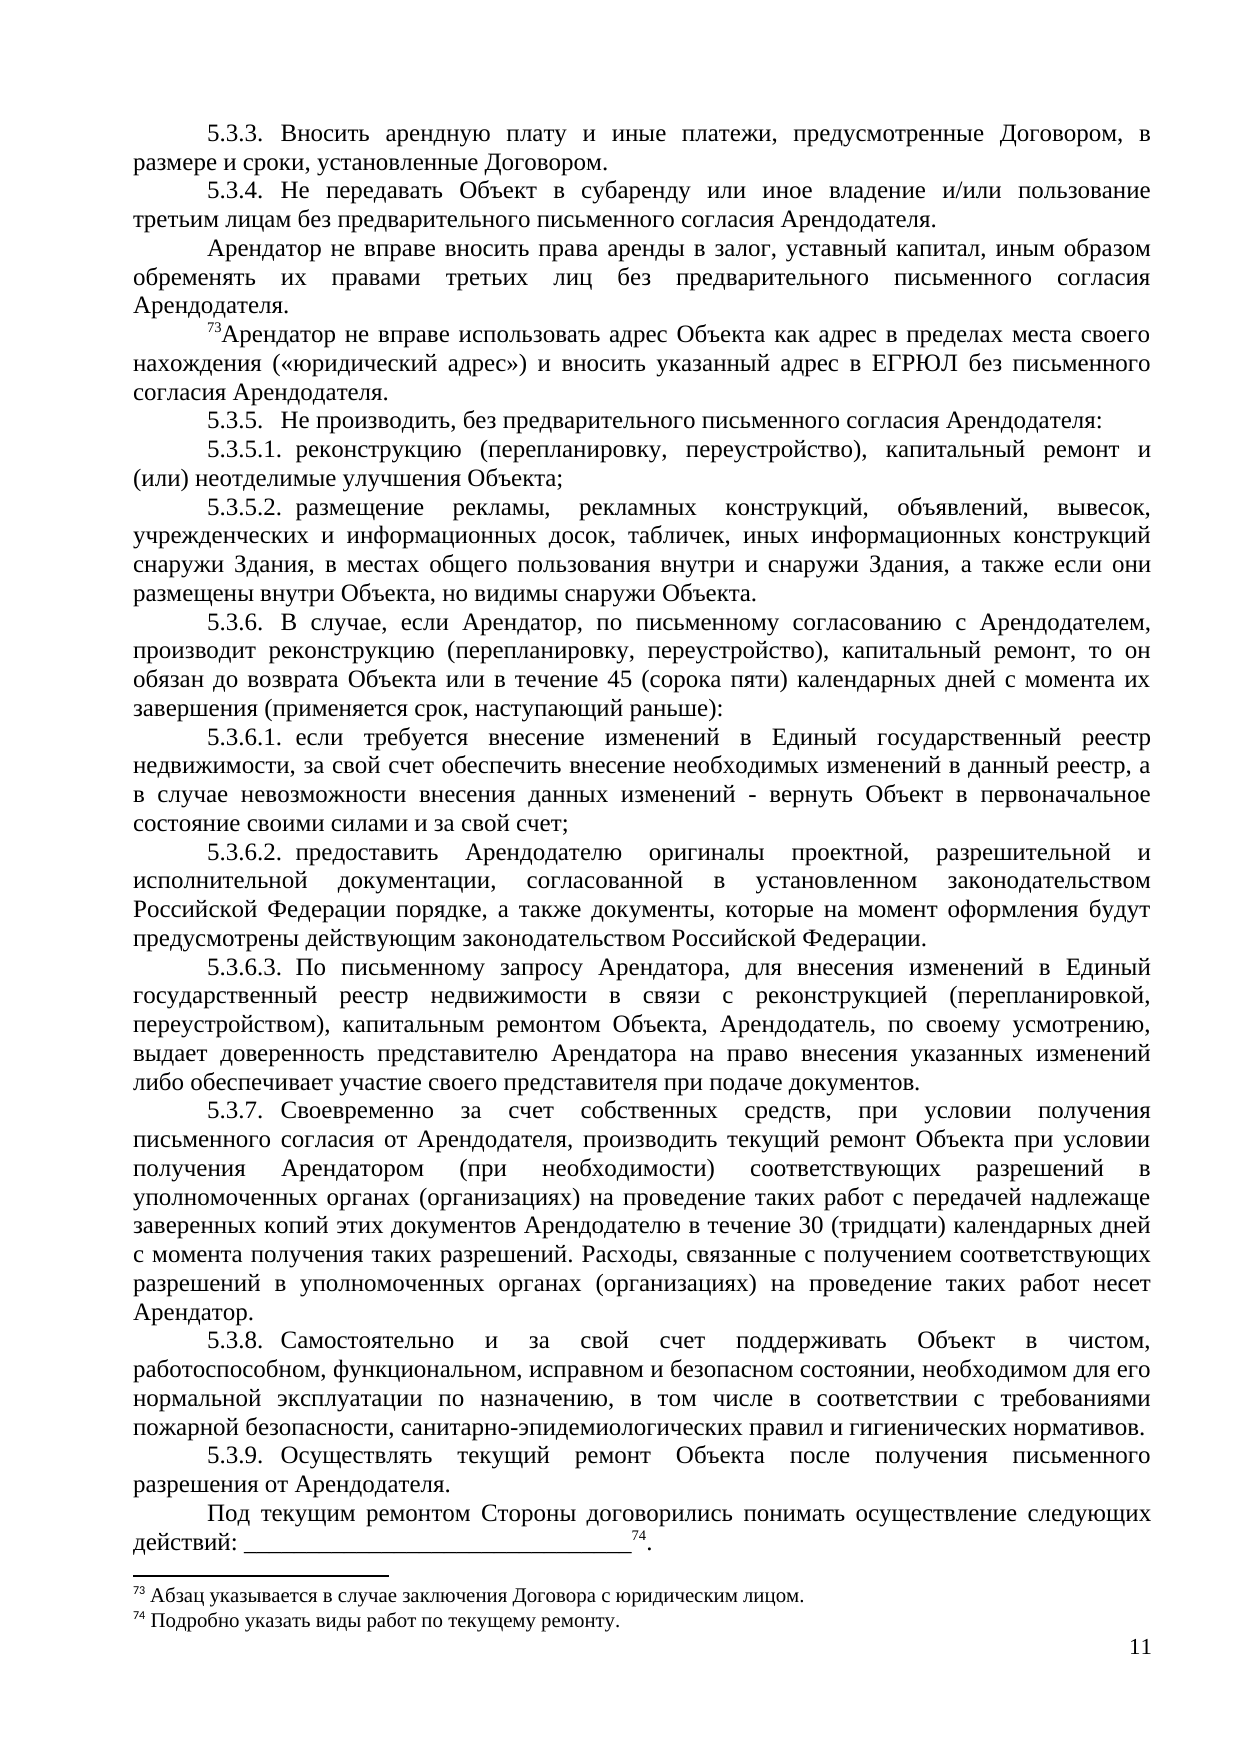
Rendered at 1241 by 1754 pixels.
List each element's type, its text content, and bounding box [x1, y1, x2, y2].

list Вносить арендную плату и иные платежи, предусмотренные Договором, в размере и сроки, установленные Договором. [133, 118, 1152, 176]
text Арендатор не вправе использовать адрес Объекта как адрес в пределах места своего нахождения («юридический адрес») и вносить указанный адрес в ЕГРЮЛ без письменного согласия Арендодателя. [133, 319, 1152, 406]
list предоставить Арендодателю оригиналы проектной, разрешительной и исполнительной документации, согласованной в установленном законодательством Российской Федерации порядке, а также документы, которые на момент оформления будут предусмотрены действующим законодательством Российской Федерации. [133, 837, 1152, 952]
list Не передавать Объект в субаренду или иное владение и/или пользование третьим лицам без предварительного письменного согласия Арендодателя. [133, 176, 1152, 233]
list размещение рекламы, рекламных конструкций, объявлений, вывесок, учрежденческих и информационных досок, табличек, иных информационных конструкций снаружи Здания, в местах общего пользования внутри и снаружи Здания, а также если они размещены внутри Объекта, но видимы снаружи Объекта. [133, 492, 1152, 607]
list если требуется внесение изменений в Единый государственный реестр недвижимости, за свой счет обеспечить внесение необходимых изменений в данный реестр, а в случае невозможности внесения данных изменений - вернуть Объект в первоначальное состояние своими силами и за свой счет; [133, 722, 1152, 837]
list В случае, если Арендатор, по письменному согласованию с Арендодателем, производит реконструкцию (перепланировку, переустройство), капитальный ремонт, то он обязан до возврата Объекта или в течение 45 (сорока пяти) календарных дней с момента их завершения (применяется срок, наступающий раньше): [133, 607, 1152, 722]
text Под текущим ремонтом Стороны договорились понимать осуществление следующих действий: _______________________________. [133, 1498, 1152, 1556]
text Арендатор не вправе вносить права аренды в залог, уставный капитал, иным образом обременять их правами третьих лиц без предварительного письменного согласия Арендодателя. [133, 233, 1152, 319]
list По письменному запросу Арендатора, для внесения изменений в Единый государственный реестр недвижимости в связи с реконструкцией (перепланировкой, переустройством), капитальным ремонтом Объекта, Арендодатель, по своему усмотрению, выдает доверенность представителю Арендатора на право внесения указанных изменений либо обеспечивает участие своего представителя при подаче документов. [133, 952, 1152, 1096]
list Своевременно за счет собственных средств, при условии получения письменного согласия от Арендодателя, производить текущий ремонт Объекта при условии получения Арендатором (при необходимости) соответствующих разрешений в уполномоченных органах (организациях) на проведение таких работ с передачей надлежаще заверенных копий этих документов Арендодателю в течение 30 (тридцати) календарных дней с момента получения таких разрешений. Расходы, связанные с получением соответствующих разрешений в уполномоченных органах (организациях) на проведение таких работ несет Арендатор. [133, 1096, 1152, 1326]
list Самостоятельно и за свой счет поддерживать Объект в чистом, работоспособном, функциональном, исправном и безопасном состоянии, необходимом для его нормальной эксплуатации по назначению, в том числе в соответствии с требованиями пожарной безопасности, санитарно-эпидемиологических правил и гигиенических нормативов. [133, 1326, 1152, 1441]
list Осуществлять текущий ремонт Объекта после получения письменного разрешения от Арендодателя. [133, 1441, 1152, 1498]
list Не производить, без предварительного письменного согласия Арендодателя: [133, 406, 1152, 434]
list реконструкцию (перепланировку, переустройство), капитальный ремонт и (или) неотделимые улучшения Объекта; [133, 434, 1152, 492]
